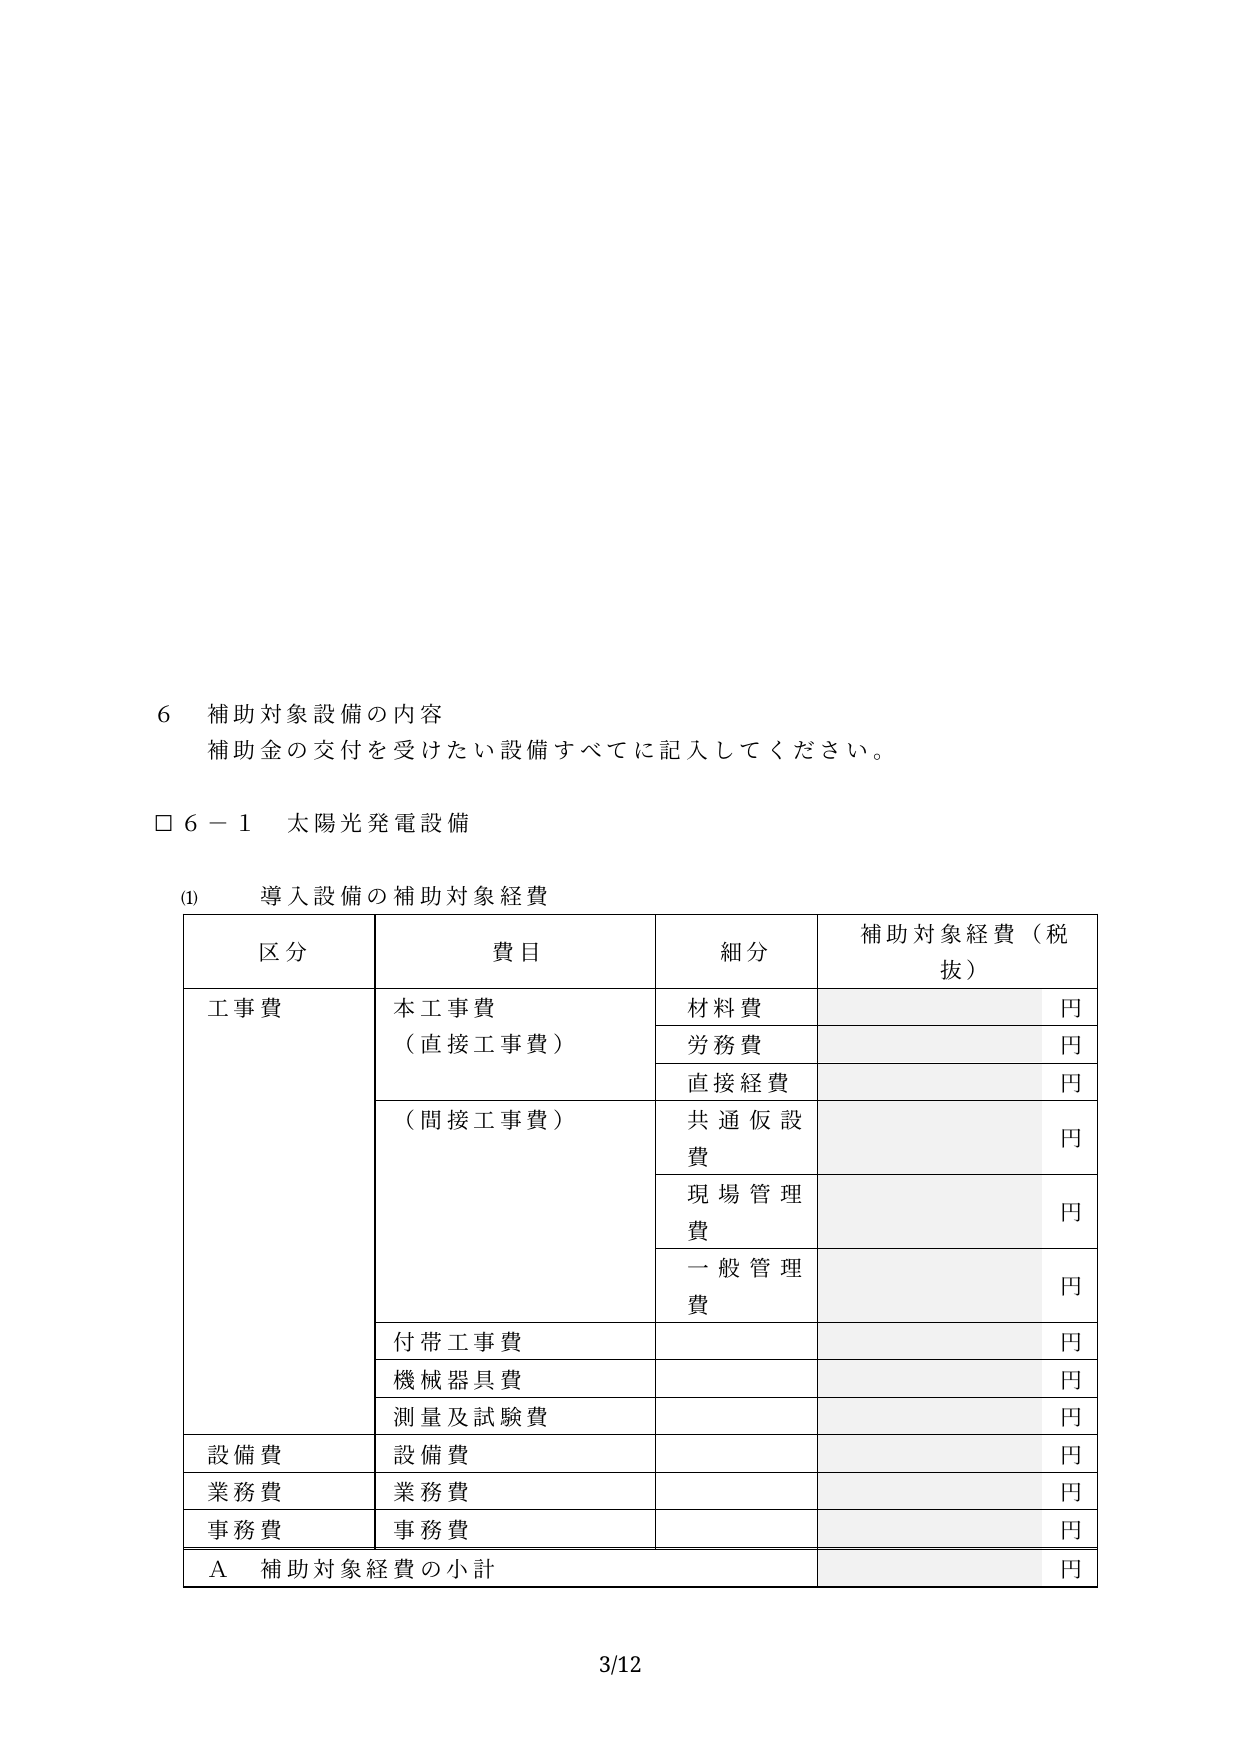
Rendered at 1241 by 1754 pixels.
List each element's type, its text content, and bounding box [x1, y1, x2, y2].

table_header 細分 [656, 915, 817, 987]
table_cell 業務費 [184, 1473, 374, 1509]
table_cell 円 [1042, 1323, 1097, 1359]
table_cell 一般管理費 [656, 1249, 817, 1322]
table_cell 機械器具費 [376, 1360, 655, 1397]
table_cell [818, 1101, 1042, 1174]
table_cell [818, 1398, 1042, 1434]
table_cell 円 [1042, 1101, 1097, 1174]
table_cell 円 [1042, 1550, 1097, 1586]
table_cell [818, 1323, 1042, 1359]
table_cell [818, 1249, 1042, 1322]
table_cell 円 [1042, 1398, 1097, 1434]
table_header 区分 [184, 915, 374, 987]
table_cell 設備費 [184, 1435, 374, 1472]
table_cell 円 [1042, 1026, 1097, 1062]
table_cell 円 [1042, 1249, 1097, 1322]
table_cell 本工事費 （直接工事費） [376, 989, 655, 1100]
text ⑴ 導入設備の補助対象経費 [153, 877, 1087, 913]
table_cell [818, 1175, 1042, 1248]
table_cell Ａ 補助対象経費の小計 [184, 1550, 817, 1586]
table_cell [818, 989, 1042, 1025]
text 補助金の交付を受けたい設備すべてに記入してください。 [153, 731, 1087, 768]
table_cell 円 [1042, 1473, 1097, 1509]
table_cell 材料費 [656, 989, 817, 1025]
table_cell 付帯工事費 [376, 1323, 655, 1359]
table_cell 円 [1042, 1510, 1097, 1547]
table_cell 事務費 [184, 1510, 374, 1547]
text ６ 補助対象設備の内容 [153, 695, 1087, 731]
table_cell 共通仮設費 [656, 1101, 817, 1174]
text ６－１ 太陽光発電設備 [153, 804, 1087, 841]
table_cell 設備費 [376, 1435, 655, 1472]
table_cell 事務費 [376, 1510, 655, 1547]
table_cell [818, 1026, 1042, 1062]
table_cell 円 [1042, 989, 1097, 1025]
table_cell [818, 1064, 1042, 1100]
table_cell [818, 1473, 1042, 1509]
table_cell [818, 1550, 1042, 1586]
table_cell 現場管理費 [656, 1175, 817, 1248]
table_cell 工事費 [184, 989, 374, 1434]
table_cell [818, 1360, 1042, 1397]
table_cell 業務費 [376, 1473, 655, 1509]
table_cell [656, 1473, 817, 1509]
table_cell [818, 1510, 1042, 1547]
table_cell 直接経費 [656, 1064, 817, 1100]
table_cell [656, 1435, 817, 1472]
table_cell 円 [1042, 1435, 1097, 1472]
table_header 費目 [376, 915, 655, 987]
table_cell 労務費 [656, 1026, 817, 1062]
table_cell [656, 1398, 817, 1434]
table_cell [656, 1323, 817, 1359]
table_cell 測量及試験費 [376, 1398, 655, 1434]
table_cell 円 [1042, 1360, 1097, 1397]
table_cell [656, 1510, 817, 1547]
table_cell [656, 1360, 817, 1397]
table_cell 円 [1042, 1064, 1097, 1100]
table_header 補助対象経費（税抜） [818, 915, 1097, 987]
table_cell （間接工事費） [376, 1101, 655, 1322]
table_cell [818, 1435, 1042, 1472]
table_cell 円 [1042, 1175, 1097, 1248]
